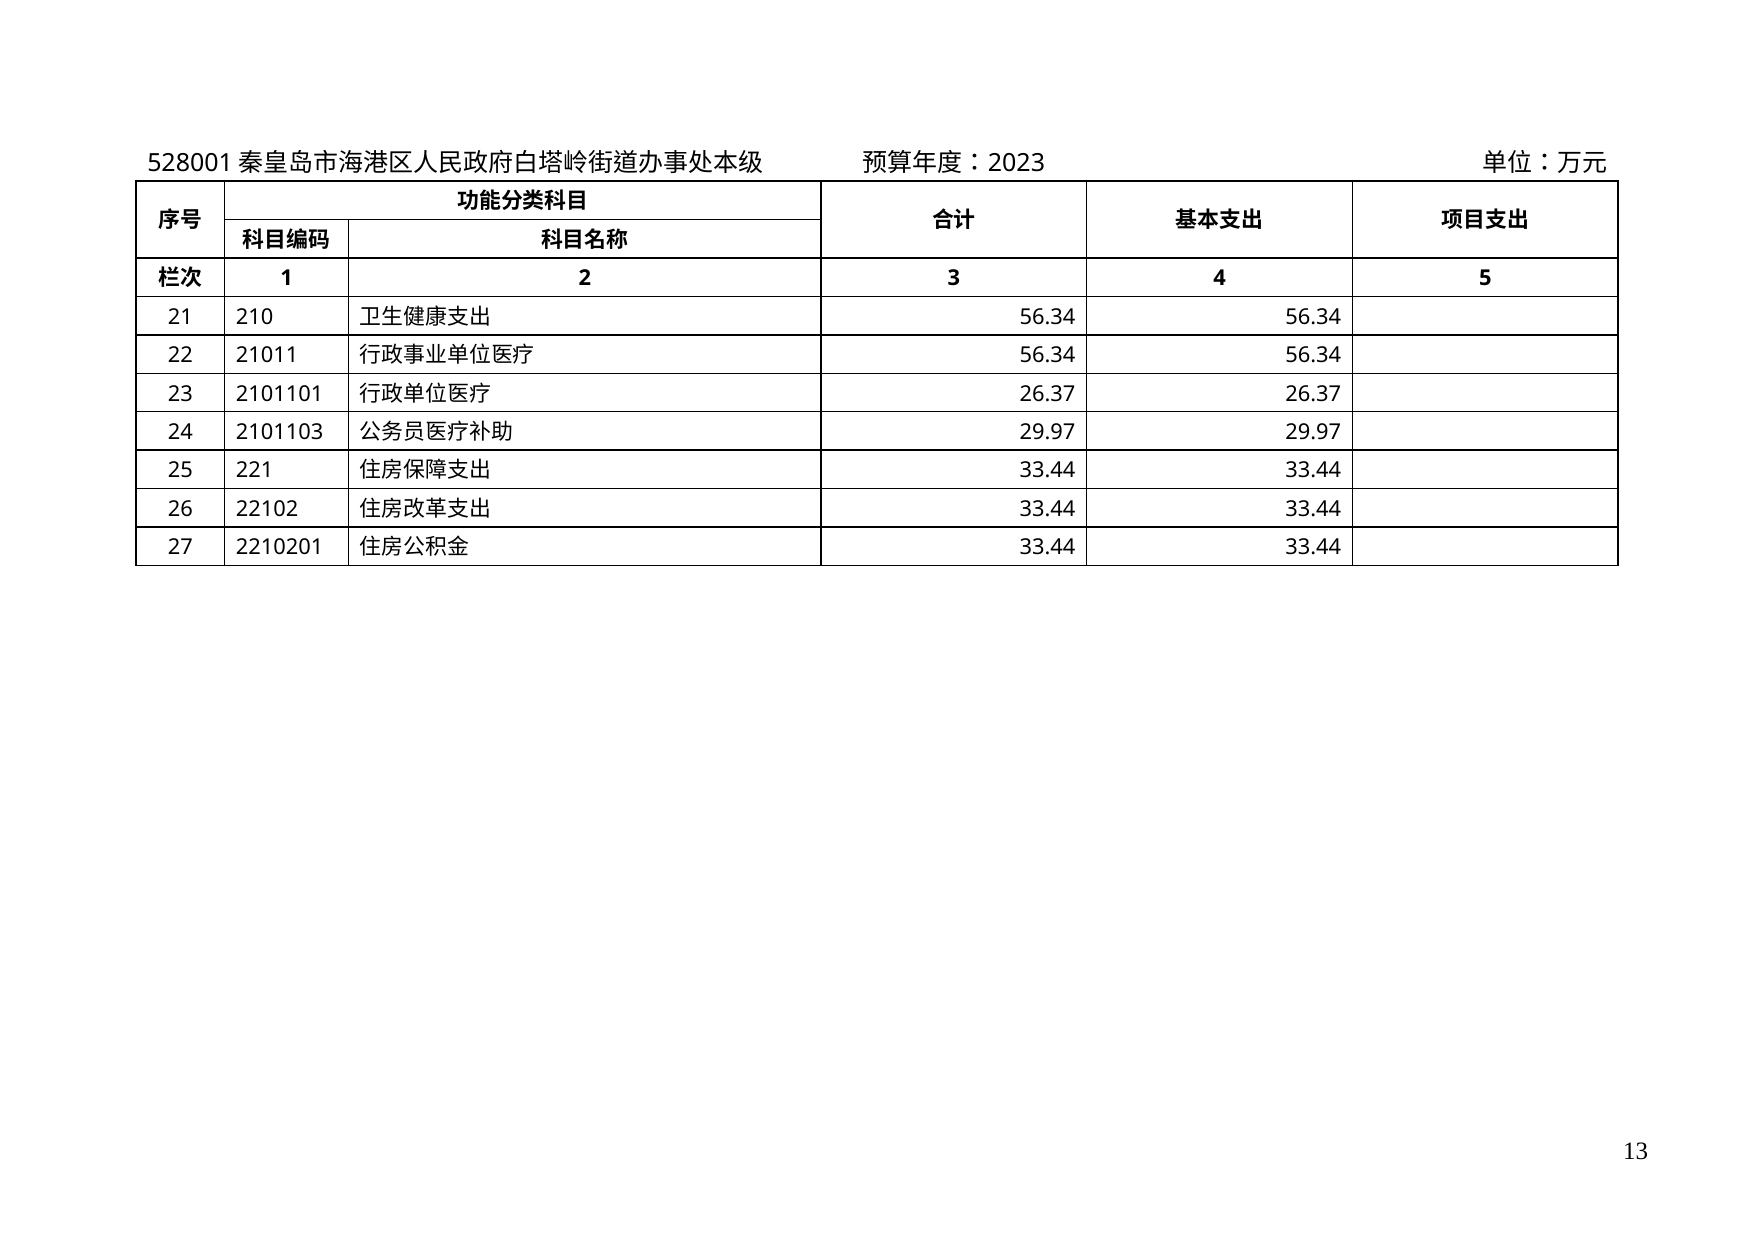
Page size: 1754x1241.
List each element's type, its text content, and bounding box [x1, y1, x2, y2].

table_cell 合计 [822, 182, 1086, 257]
table_cell 项目支出 [1353, 182, 1617, 257]
table_cell 行政事业单位医疗 [349, 336, 820, 372]
table_cell 住房改革支出 [349, 489, 820, 526]
table_cell 56.34 [822, 336, 1086, 372]
table_cell 33.44 [822, 528, 1086, 564]
table_cell 221 [225, 451, 348, 488]
table_cell 56.34 [1087, 297, 1352, 334]
table_cell [1353, 412, 1617, 449]
table_cell 29.97 [822, 412, 1086, 449]
table_cell [1353, 451, 1617, 488]
table_cell 33.44 [1087, 489, 1352, 526]
table_cell 26 [137, 489, 224, 526]
table_cell [1353, 528, 1617, 564]
table_cell 卫生健康支出 [349, 297, 820, 334]
table_cell 26.37 [1087, 374, 1352, 411]
table_cell 22102 [225, 489, 348, 526]
table_cell [1353, 336, 1617, 372]
table_cell [1353, 297, 1617, 334]
table_cell 5 [1353, 259, 1617, 296]
table_cell 科目名称 [349, 220, 820, 257]
table_cell 56.34 [1087, 336, 1352, 372]
table_cell 4 [1087, 259, 1352, 296]
table_cell 栏次 [137, 259, 224, 296]
table_header 单位：万元 [1087, 143, 1617, 180]
table_cell 210 [225, 297, 348, 334]
table_cell 33.44 [822, 489, 1086, 526]
table_cell [1353, 374, 1617, 411]
table_cell 23 [137, 374, 224, 411]
table_cell 25 [137, 451, 224, 488]
table_cell 21011 [225, 336, 348, 372]
table_cell 2 [349, 259, 820, 296]
table_cell 科目编码 [225, 220, 348, 257]
table_cell 27 [137, 528, 224, 564]
table_cell 33.44 [1087, 451, 1352, 488]
table_cell 1 [225, 259, 348, 296]
table_cell 2101101 [225, 374, 348, 411]
table_cell 序号 [137, 182, 224, 257]
table_cell 基本支出 [1087, 182, 1352, 257]
table_cell [1353, 489, 1617, 526]
table_header 预算年度：2023 [822, 143, 1086, 180]
table_cell 功能分类科目 [225, 182, 820, 219]
table_cell 22 [137, 336, 224, 372]
table_cell 住房公积金 [349, 528, 820, 564]
table_cell 33.44 [822, 451, 1086, 488]
table_cell 行政单位医疗 [349, 374, 820, 411]
table_cell 29.97 [1087, 412, 1352, 449]
table_cell 26.37 [822, 374, 1086, 411]
table_header 528001秦皇岛市海港区人民政府白塔岭街道办事处本级 [137, 143, 820, 180]
table_cell 3 [822, 259, 1086, 296]
table_cell 33.44 [1087, 528, 1352, 564]
table_cell 公务员医疗补助 [349, 412, 820, 449]
table_cell 2210201 [225, 528, 348, 564]
table_cell 24 [137, 412, 224, 449]
table_cell 21 [137, 297, 224, 334]
table_cell 住房保障支出 [349, 451, 820, 488]
table_cell 2101103 [225, 412, 348, 449]
table_cell 56.34 [822, 297, 1086, 334]
